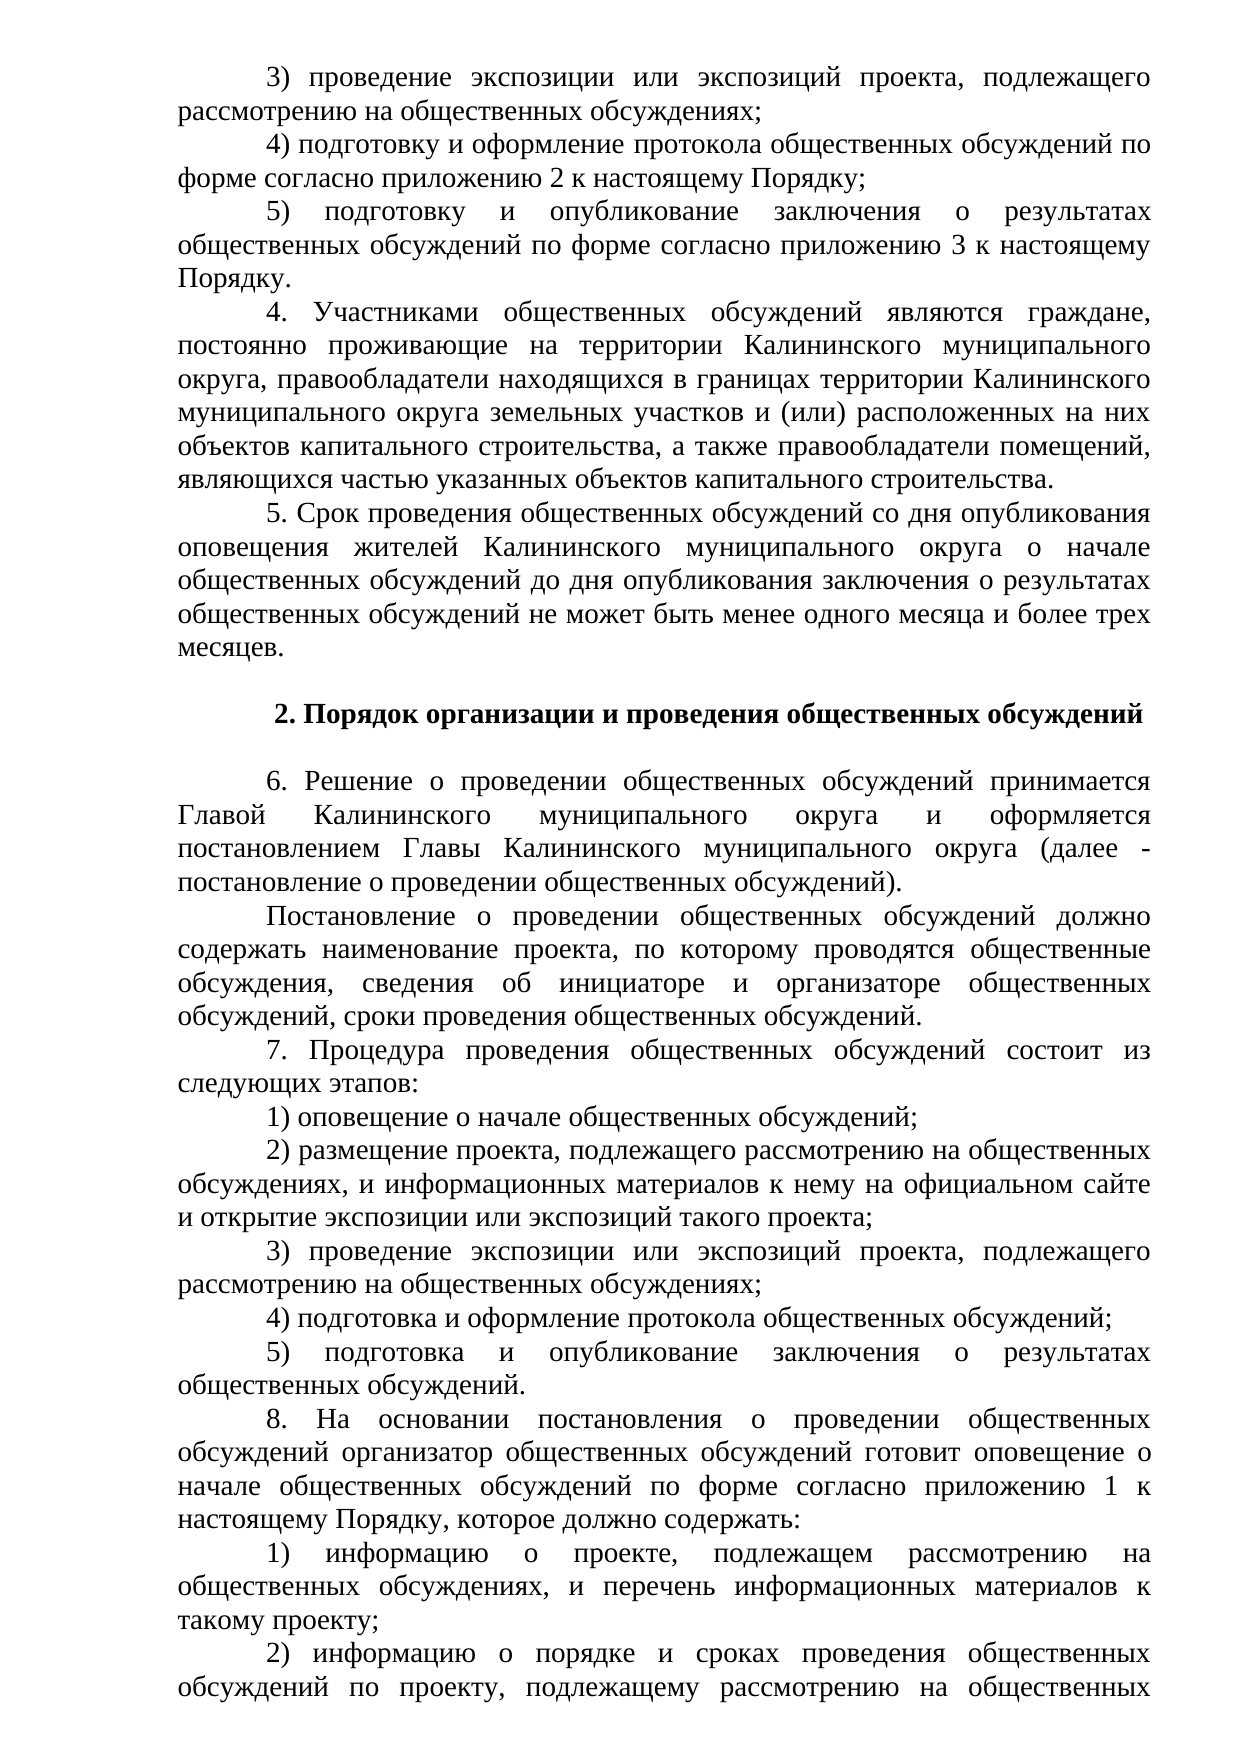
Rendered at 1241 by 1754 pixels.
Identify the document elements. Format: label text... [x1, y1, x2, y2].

text 5) подготовку и опубликование заключения о результатах общественных обсуждений по форме согласно приложению 3 к настоящему Порядку. [177, 193, 1152, 294]
text Постановление о проведении общественных обсуждений должно содержать наименование проекта, по которому проводятся общественные обсуждения, сведения об инициаторе и организаторе общественных обсуждений, сроки проведения общественных обсуждений. [177, 898, 1152, 1032]
text 8. На основании постановления о проведении общественных обсуждений организатор общественных обсуждений готовит оповещение о начале общественных обсуждений по форме согласно приложению 1 к настоящему Порядку, которое должно содержать: [177, 1401, 1152, 1535]
text 3) проведение экспозиции или экспозиций проекта, подлежащего рассмотрению на общественных обсуждениях; [177, 59, 1152, 126]
text 3) проведение экспозиции или экспозиций проекта, подлежащего рассмотрению на общественных обсуждениях; [177, 1233, 1152, 1300]
text 1) оповещение о начале общественных обсуждений; [177, 1099, 1152, 1132]
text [177, 1636, 1152, 1703]
text 6. Решение о проведении общественных обсуждений принимается Главой Калининского муниципального округа и оформляется постановлением Главы Калининского муниципального округа (далее - постановление о проведении общественных обсуждений). [177, 763, 1152, 898]
text 4) подготовка и оформление протокола общественных обсуждений; [177, 1300, 1152, 1334]
title 2. Порядок организации и проведения общественных обсуждений [177, 696, 1152, 730]
text 4. Участниками общественных обсуждений являются граждане, постоянно проживающие на территории Калининского муниципального округа, правообладатели находящихся в границах территории Калининского муниципального округа земельных участков и (или) расположенных на них объектов капитального строительства, а также правообладатели помещений, являющихся частью указанных объектов капитального строительства. [177, 294, 1152, 495]
text 1) информацию о проекте, подлежащем рассмотрению на общественных обсуждениях, и перечень информационных материалов к такому проекту; [177, 1535, 1152, 1636]
text 2) размещение проекта, подлежащего рассмотрению на общественных обсуждениях, и информационных материалов к нему на официальном сайте и открытие экспозиции или экспозиций такого проекта; [177, 1132, 1152, 1233]
text 7. Процедура проведения общественных обсуждений состоит из следующих этапов: [177, 1032, 1152, 1099]
text 4) подготовку и оформление протокола общественных обсуждений по форме согласно приложению 2 к настоящему Порядку; [177, 126, 1152, 193]
text 5) подготовка и опубликование заключения о результатах общественных обсуждений. [177, 1334, 1152, 1401]
text 5. Срок проведения общественных обсуждений со дня опубликования оповещения жителей Калининского муниципального округа о начале общественных обсуждений до дня опубликования заключения о результатах общественных обсуждений не может быть менее одного месяца и более трех месяцев. [177, 495, 1152, 663]
